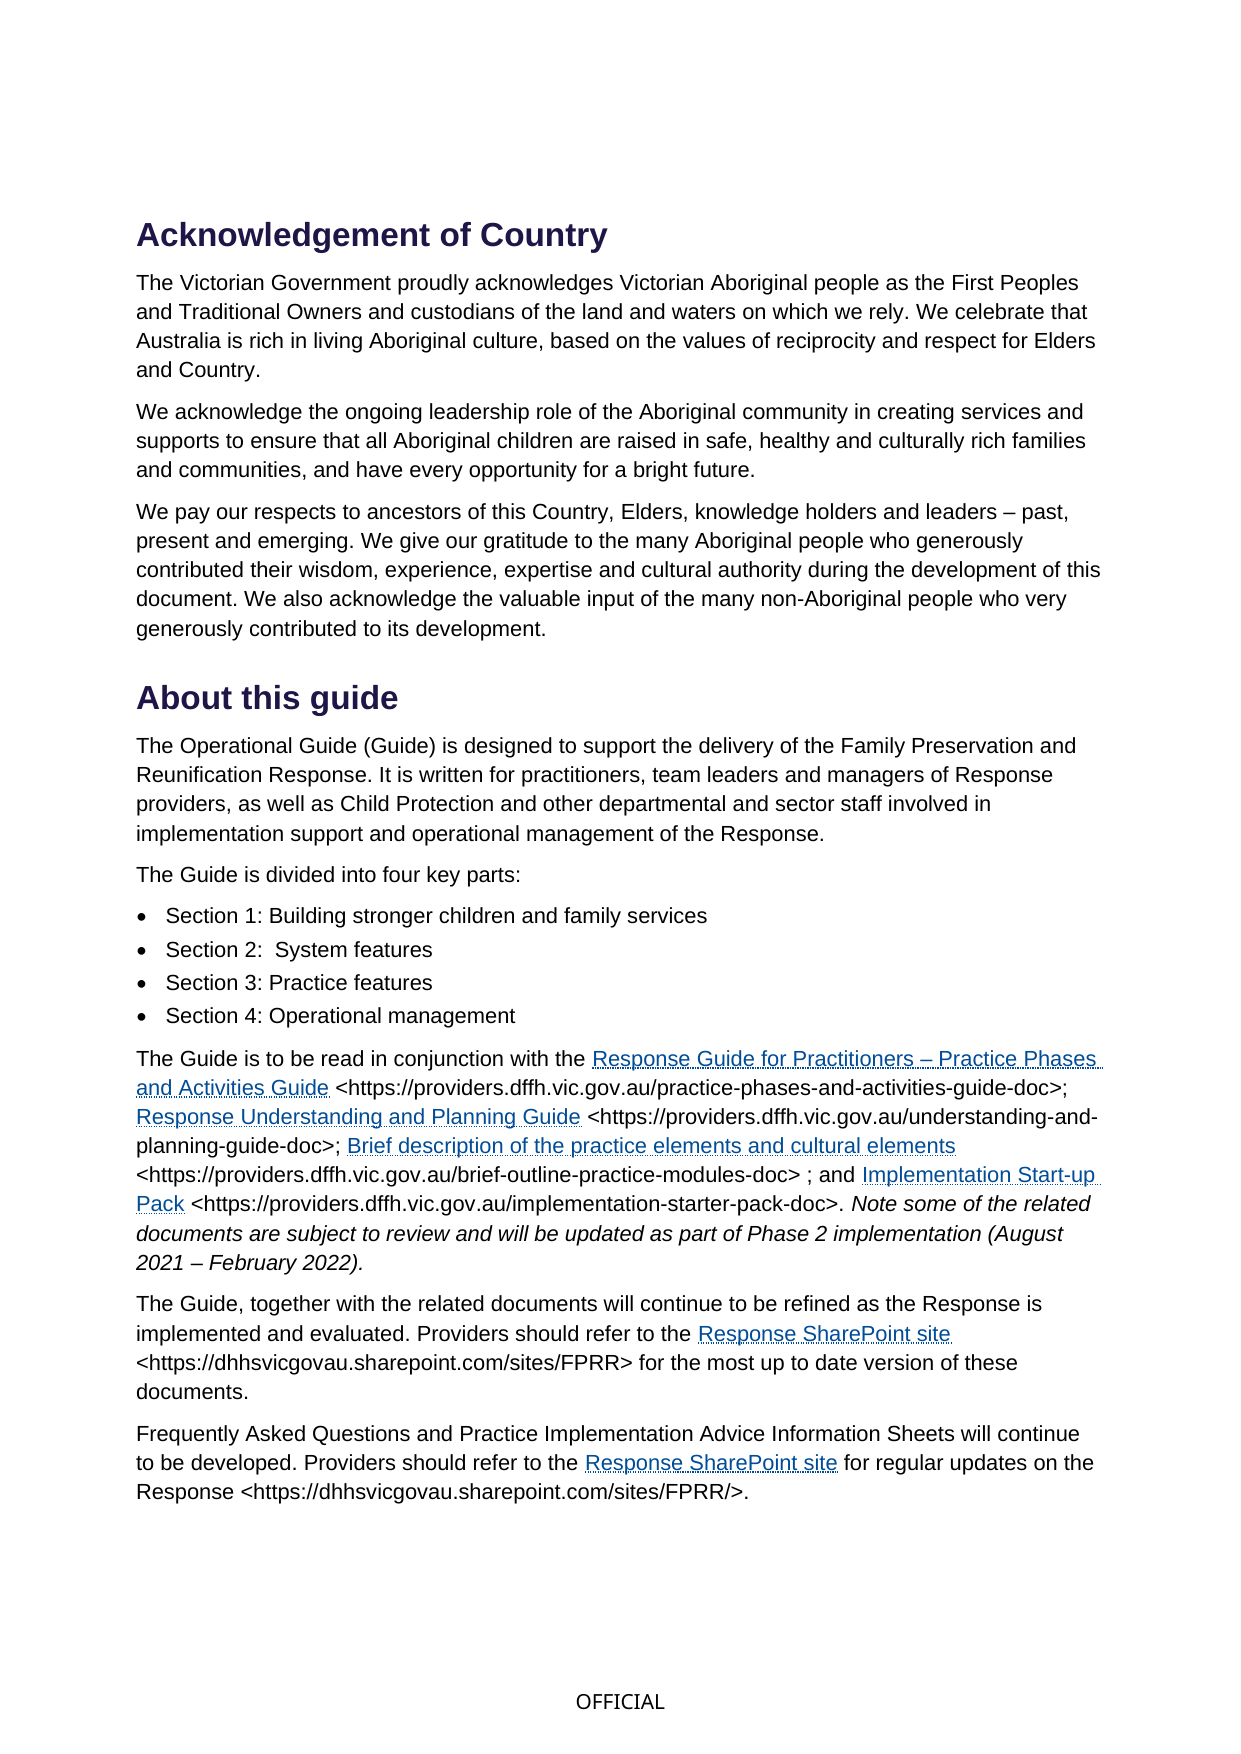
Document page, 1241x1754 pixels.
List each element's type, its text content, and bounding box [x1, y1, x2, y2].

subtitle Acknowledgement of Country [136, 215, 1104, 253]
text The Guide, together with the related documents will continue to be refined as the Response is implemented and evaluated. Providers should refer to the Response SharePoint site <https://dhhsvicgovau.sharepoint.com/sites/FPRR> for the most up to date version of these documents. [136, 1287, 1104, 1404]
text The Guide is to be read in conjunction with the Response Guide for Practitioners – Practice Phases and Activities Guide <https://providers.dffh.vic.gov.au/practice-phases-and-activities-guide-doc>; Response Understanding and Planning Guide <https://providers.dffh.vic.gov.au/understanding-and-planning-guide-doc>; Brief description of the practice elements and cultural elements <https://providers.dffh.vic.gov.au/brief-outline-practice-modules-doc> ; and Implementation Start-up Pack <https://providers.dffh.vic.gov.au/implementation-starter-pack-doc>. Note some of the related documents are subject to review and will be updated as part of Phase 2 implementation (August 2021 – February 2022). [136, 1042, 1104, 1275]
text Section 4: Operational management [136, 1000, 1104, 1029]
text The Guide is divided into four key parts: [136, 858, 1104, 887]
text Section 3: Practice features [136, 967, 1104, 996]
text The Operational Guide (Guide) is designed to support the delivery of the Family Preservation and Reunification Response. It is written for practitioners, team leaders and managers of Response providers, as well as Child Protection and other departmental and sector staff involved in implementation support and operational management of the Response. [136, 729, 1104, 846]
text Frequently Asked Questions and Practice Implementation Advice Information Sheets will continue to be developed. Providers should refer to the Response SharePoint site for regular updates on the Response <https://dhhsvicgovau.sharepoint.com/sites/FPRR/>. [136, 1417, 1104, 1504]
subtitle About this guide [136, 678, 1104, 717]
text The Victorian Government proudly acknowledges Victorian Aboriginal people as the First Peoples and Traditional Owners and custodians of the land and waters on which we rely. We celebrate that Australia is rich in living Aboriginal culture, based on the values of reciprocity and respect for Elders and Country. [136, 266, 1104, 382]
text Section 2: System features [136, 933, 1104, 962]
text Section 1: Building stronger children and family services [136, 900, 1104, 929]
text We pay our respects to ancestors of this Country, Elders, knowledge holders and leaders – past, present and emerging. We give our gratitude to the many Aboriginal people who generously contributed their wisdom, experience, expertise and cultural authority during the development of this document. We also acknowledge the valuable input of the many non-Aboriginal people who very generously contributed to its development. [136, 495, 1104, 641]
text We acknowledge the ongoing leadership role of the Aboriginal community in creating services and supports to ensure that all Aboriginal children are raised in safe, healthy and culturally rich families and communities, and have every opportunity for a bright future. [136, 395, 1104, 482]
